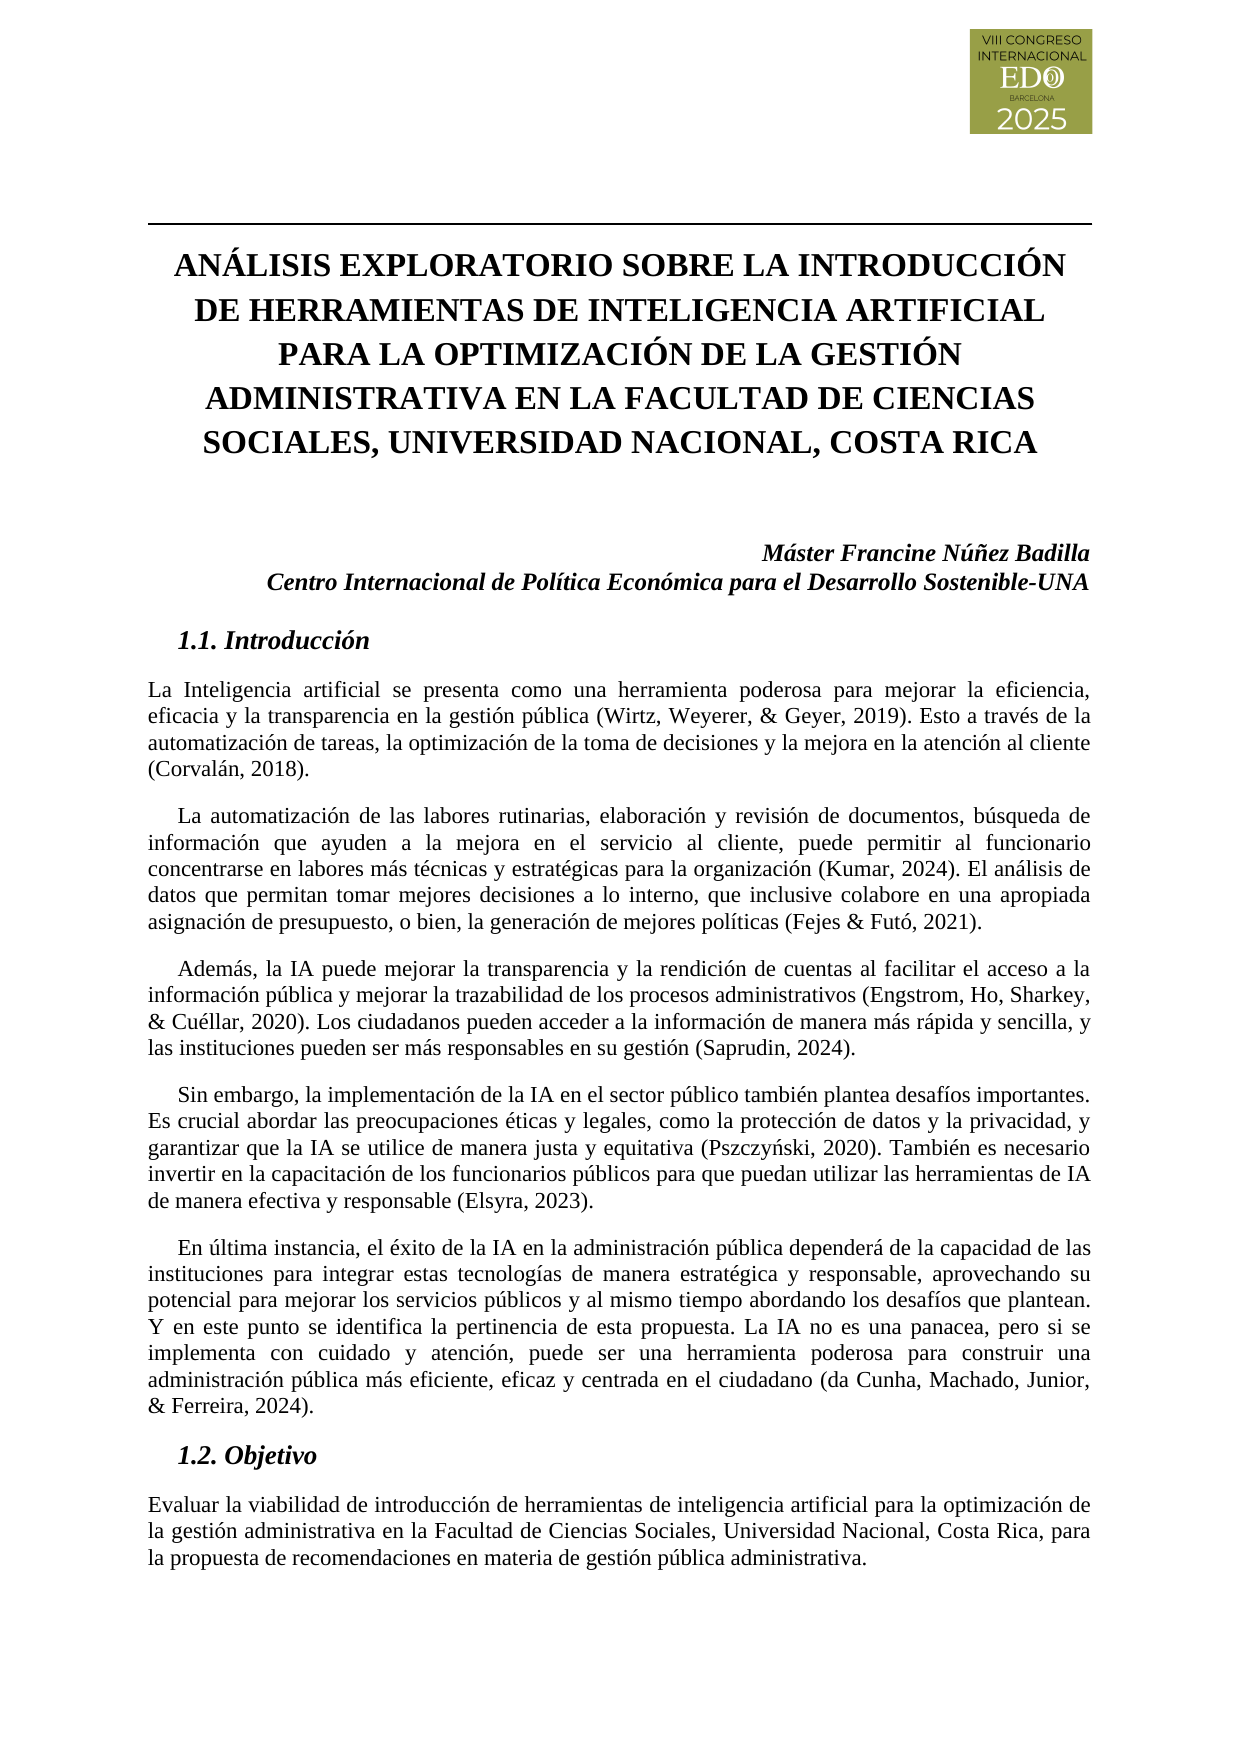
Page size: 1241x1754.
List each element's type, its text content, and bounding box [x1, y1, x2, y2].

text En última instancia, el éxito de la IA en la administración pública dependerá de la capacidad de las instituciones para integrar estas tecnologías de manera estratégica y responsable, aprovechando su potencial para mejorar los servicios públicos y al mismo tiempo abordando los desafíos que plantean. Y en este punto se identifica la pertinencia de esta propuesta. La IA no es una panacea, pero si se implementa con cuidado y atención, puede ser una herramienta poderosa para construir una administración pública más eficiente, eficaz y centrada en el ciudadano (da Cunha, Machado, Junior, & Ferreira, 2024). [148, 1234, 1092, 1418]
text Además, la IA puede mejorar la transparencia y la rendición de cuentas al facilitar el acceso a la información pública y mejorar la trazabilidad de los procesos administrativos (Engstrom, Ho, Sharkey, & Cuéllar, 2020). Los ciudadanos pueden acceder a la información de manera más rápida y sencilla, y las instituciones pueden ser más responsables en su gestión (Saprudin, 2024). [148, 955, 1092, 1060]
text Evaluar la viabilidad de introducción de herramientas de inteligencia artificial para la optimización de la gestión administrativa en la Facultad de Ciencias Sociales, Universidad Nacional, Costa Rica, para la propuesta de recomendaciones en materia de gestión pública administrativa. [148, 1491, 1092, 1570]
list Objetivo [177, 1439, 1092, 1470]
text La Inteligencia artificial se presenta como una herramienta poderosa para mejorar la eficiencia, eficacia y la transparencia en la gestión pública (Wirtz, Weyerer, & Geyer, 2019). Esto a través de la automatización de tareas, la optimización de la toma de decisiones y la mejora en la atención al cliente (Corvalán, 2018). [148, 676, 1092, 782]
picture [969, 29, 1093, 134]
text Centro Internacional de Política Económica para el Desarrollo Sostenible-UNA [148, 567, 1092, 595]
text ANÁLISIS EXPLORATORIO SOBRE LA INTRODUCCIÓN DE HERRAMIENTAS DE INTELIGENCIA ARTIFICIAL PARA LA OPTIMIZACIÓN DE LA GESTIÓN ADMINISTRATIVA EN LA FACULTAD DE CIENCIAS SOCIALES, UNIVERSIDAD NACIONAL, COSTA RICA [148, 246, 1092, 460]
text Sin embargo, la implementación de la IA en el sector público también plantea desafíos importantes. Es crucial abordar las preocupaciones éticas y legales, como la protección de datos y la privacidad, y garantizar que la IA se utilice de manera justa y equitativa (Pszczyński, 2020). También es necesario invertir en la capacitación de los funcionarios públicos para que puedan utilizar las herramientas de IA de manera efectiva y responsable (Elsyra, 2023). [148, 1081, 1092, 1213]
text La automatización de las labores rutinarias, elaboración y revisión de documentos, búsqueda de información que ayuden a la mejora en el servicio al cliente, puede permitir al funcionario concentrarse en labores más técnicas y estratégicas para la organización (Kumar, 2024). El análisis de datos que permitan tomar mejores decisiones a lo interno, que inclusive colabore en una apropiada asignación de presupuesto, o bien, la generación de mejores políticas (Fejes & Futó, 2021). [148, 802, 1092, 934]
list Introducción [177, 624, 1092, 655]
text Máster Francine Núñez Badilla [148, 538, 1092, 567]
